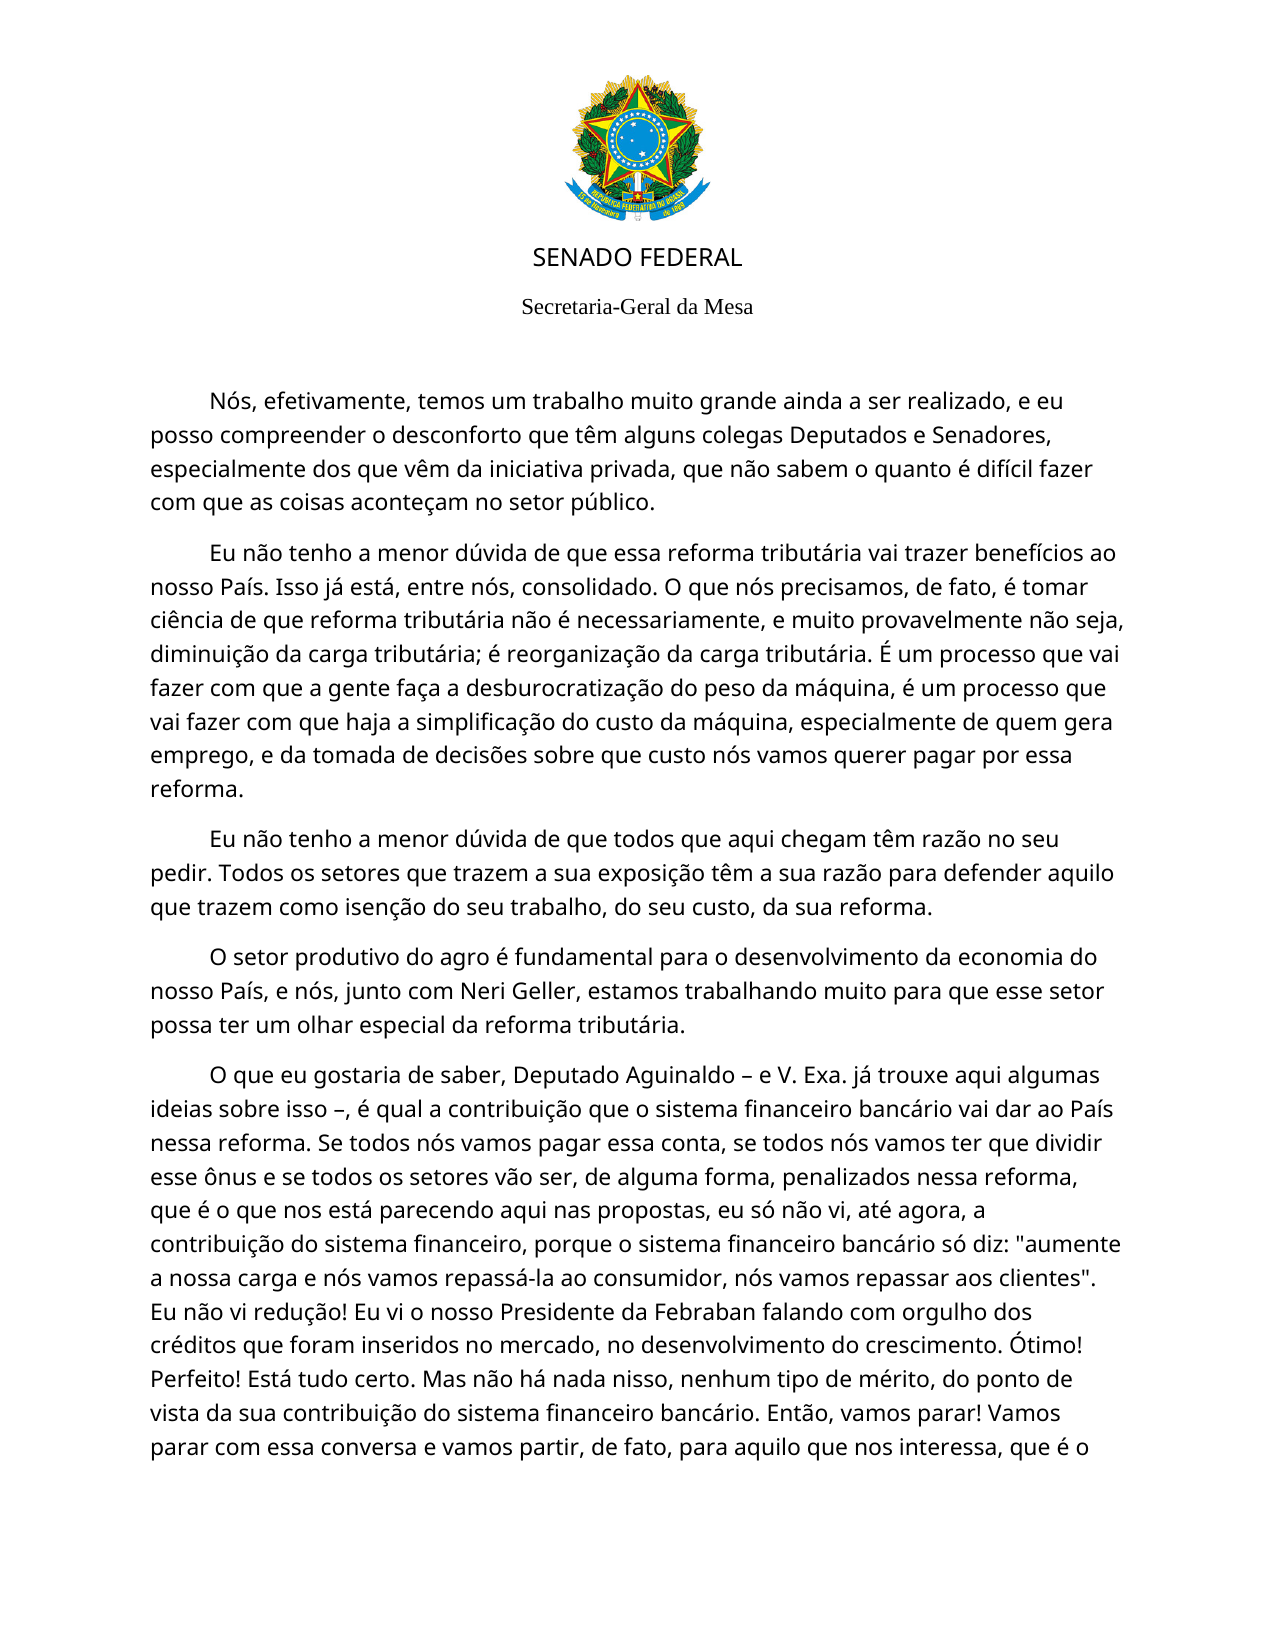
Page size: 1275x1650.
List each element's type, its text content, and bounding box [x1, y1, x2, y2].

text Nós, efetivamente, temos um trabalho muito grande ainda a ser realizado, e eu posso compreender o desconforto que têm alguns colegas Deputados e Senadores, especialmente dos que vêm da iniciativa privada, que não sabem o quanto é difícil fazer com que as coisas aconteçam no setor público. [150, 385, 1125, 517]
text Eu não tenho a menor dúvida de que essa reforma tributária vai trazer benefícios ao nosso País. Isso já está, entre nós, consolidado. O que nós precisamos, de fato, é tomar ciência de que reforma tributária não é necessariamente, e muito provavelmente não seja, diminuição da carga tributária; é reorganização da carga tributária. É um processo que vai fazer com que a gente faça a desburocratização do peso da máquina, é um processo que vai fazer com que haja a simplificação do custo da máquina, especialmente de quem gera emprego, e da tomada de decisões sobre que custo nós vamos querer pagar por essa reforma. [150, 537, 1125, 804]
text O setor produtivo do agro é fundamental para o desenvolvimento da economia do nosso País, e nós, junto com Neri Geller, estamos trabalhando muito para que esse setor possa ter um olhar especial da reforma tributária. [150, 941, 1125, 1040]
text Eu não tenho a menor dúvida de que todos que aqui chegam têm razão no seu pedir. Todos os setores que trazem a sua exposição têm a sua razão para defender aquilo que trazem como isenção do seu trabalho, do seu custo, da sua reforma. [150, 823, 1125, 922]
picture [564, 75, 711, 221]
